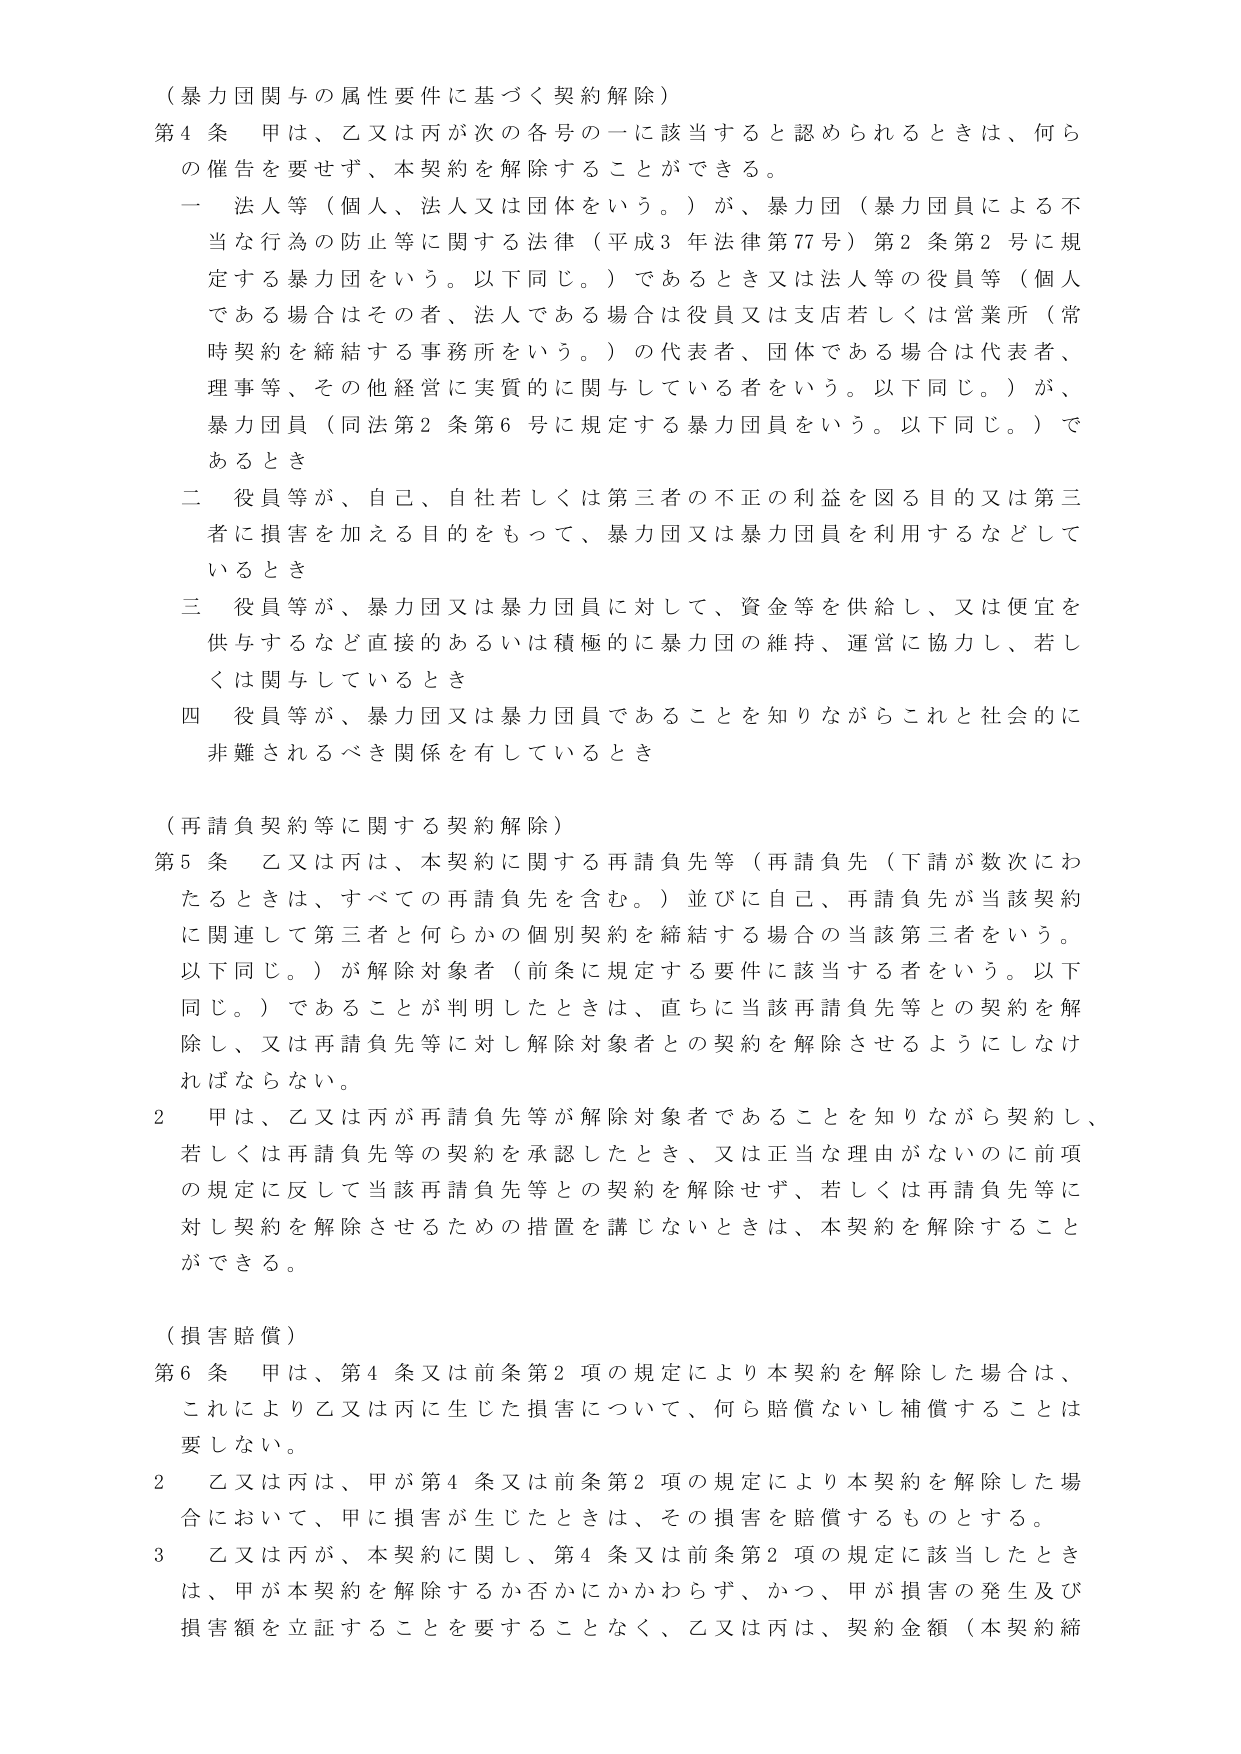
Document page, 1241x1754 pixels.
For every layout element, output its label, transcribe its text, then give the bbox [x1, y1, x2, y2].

text 四 役員等が、暴力団又は暴力団員であることを知りながらこれと社会的に非難されるべき関係を有しているとき [176, 698, 1087, 771]
text 第6条 甲は、第4条又は前条第2項の規定により本契約を解除した場合は、これにより乙又は丙に生じた損害について、何ら賠償ないし補償することは要しない。 [153, 1354, 1087, 1464]
text 第4条 甲は、乙又は丙が次の各号の一に該当すると認められるときは、何らの催告を要せず、本契約を解除することができる。 [153, 115, 1087, 188]
text 三 役員等が、暴力団又は暴力団員に対して、資金等を供給し、又は便宜を供与するなど直接的あるいは積極的に暴力団の維持、運営に協力し、若しくは関与しているとき [176, 589, 1087, 698]
text （暴力団関与の属性要件に基づく契約解除） [153, 78, 1087, 115]
text 二 役員等が、自己、自社若しくは第三者の不正の利益を図る目的又は第三者に損害を加える目的をもって、暴力団又は暴力団員を利用するなどしているとき [176, 479, 1087, 589]
text 一 法人等（個人、法人又は団体をいう。）が、暴力団（暴力団員による不当な行為の防止等に関する法律（平成3年法律第77号）第2条第2号に規定する暴力団をいう。以下同じ。）であるとき又は法人等の役員等（個人である場合はその者、法人である場合は役員又は支店若しくは営業所（常時契約を締結する事務所をいう。）の代表者、団体である場合は代表者、理事等、その他経営に実質的に関与している者をいう。以下同じ。）が、暴力団員（同法第2条第6号に規定する暴力団員をいう。以下同じ。）であるとき [176, 188, 1087, 479]
text 2 甲は、乙又は丙が再請負先等が解除対象者であることを知りながら契約し、若しくは再請負先等の契約を承認したとき、又は正当な理由がないのに前項の規定に反して当該再請負先等との契約を解除せず、若しくは再請負先等に対し契約を解除させるための措置を講じないときは、本契約を解除することができる。 [153, 1099, 1087, 1281]
text 2 乙又は丙は、甲が第4条又は前条第2項の規定により本契約を解除した場合において、甲に損害が生じたときは、その損害を賠償するものとする。 [153, 1464, 1087, 1537]
text （再請負契約等に関する契約解除） [153, 807, 1087, 844]
text （損害賠償） [153, 1318, 1087, 1354]
text 第5条 乙又は丙は、本契約に関する再請負先等（再請負先（下請が数次にわたるときは、すべての再請負先を含む。）並びに自己、再請負先が当該契約に関連して第三者と何らかの個別契約を締結する場合の当該第三者をいう。以下同じ。）が解除対象者（前条に規定する要件に該当する者をいう。以下同じ。）であることが判明したときは、直ちに当該再請負先等との契約を解除し、又は再請負先等に対し解除対象者との契約を解除させるようにしなければならない。 [153, 844, 1087, 1099]
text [153, 1537, 1087, 1646]
